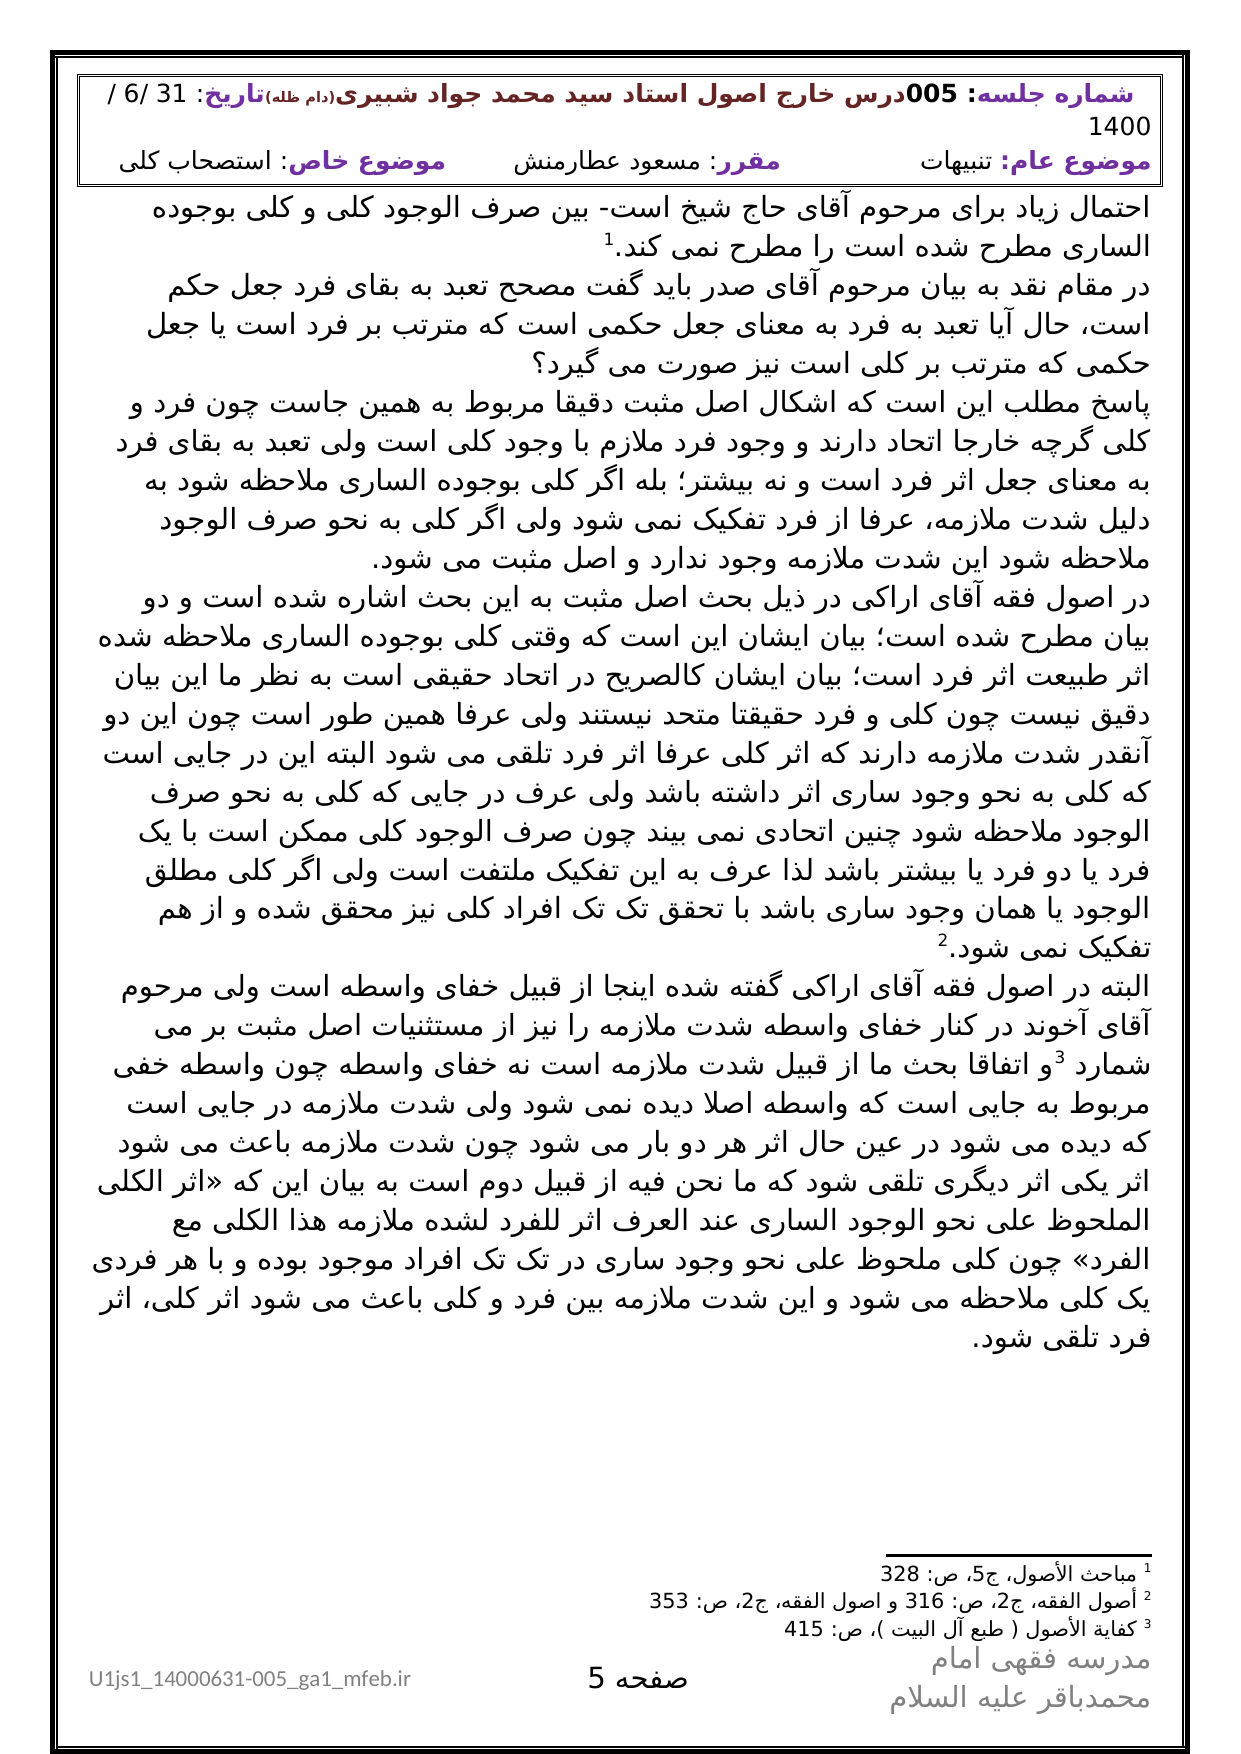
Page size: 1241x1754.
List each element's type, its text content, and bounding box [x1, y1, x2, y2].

text البته در اصول فقه آقای اراکی گفته شده اینجا از قبیل خفای واسطه است ولی مرحوم آقای آخوند در کنار خفای واسطه شدت ملازمه را نیز از مستثنیات اصل مثبت بر می شمارد و اتفاقا بحث ما از قبیل شدت ملازمه است نه خفای واسطه چون واسطه خفی مربوط به جایی است که واسطه اصلا دیده نمی شود ولی شدت ملازمه در جایی است که دیده می شود در عین حال اثر هر دو بار می شود چون شدت ملازمه باعث می شود اثر یکی اثر دیگری تلقی شود که ما نحن فیه از قبیل دوم است به بیان این که «اثر الکلی الملحوظ علی نحو الوجود الساری عند العرف اثر للفرد لشده ملازمه هذا الکلی مع الفرد» چون کلی ملحوظ علی نحو وجود ساری در تک تک افراد موجود بوده و با هر فردی یک کلی ملاحظه می شود و این شدت ملازمه بین فرد و کلی باعث می شود اثر کلی، اثر فرد تلقی شود. [89, 970, 1152, 1354]
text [89, 191, 1152, 263]
text پاسخ مطلب این است که اشکال اصل مثبت دقیقا مربوط به همین جاست چون فرد و کلی گرچه خارجا اتحاد دارند و وجود فرد ملازم با وجود کلی است ولی تعبد به بقای فرد به معنای جعل اثر فرد است و نه بیشتر؛ بله اگر کلی بوجوده الساری ملاحظه شود به دلیل شدت ملازمه، عرفا از فرد تفکیک نمی شود ولی اگر کلی به نحو صرف الوجود ملاحظه شود این شدت ملازمه وجود ندارد و اصل مثبت می شود. [89, 385, 1152, 575]
text در مقام نقد به بیان مرحوم آقای صدر باید گفت مصحح تعبد به بقای فرد جعل حکم است، حال آیا تعبد به فرد به معنای جعل حکمی است که مترتب بر فرد است یا جعل حکمی که مترتب بر کلی است نیز صورت می گیرد؟ [89, 268, 1152, 380]
text در اصول فقه آقای اراکی در ذیل بحث اصل مثبت به این بحث اشاره شده است و دو بیان مطرح شده است؛ بیان ایشان این است که وقتی کلی بوجوده الساری ملاحظه شده اثر طبیعت اثر فرد است؛ بیان ایشان کالصریح در اتحاد حقیقی است به نظر ما این بیان دقیق نیست چون کلی و فرد حقیقتا متحد نیستند ولی عرفا همین طور است چون این دو آنقدر شدت ملازمه دارند که اثر کلی عرفا اثر فرد تلقی می شود البته این در جایی است که کلی به نحو وجود ساری اثر داشته باشد ولی عرف در جایی که کلی به نحو صرف الوجود ملاحظه شود چنین اتحادی نمی بیند چون صرف الوجود کلی ممکن است با یک فرد یا دو فرد یا بیشتر باشد لذا عرف به این تفکیک ملتفت است ولی اگر کلی مطلق الوجود یا همان وجود ساری باشد با تحقق تک تک افراد کلی نیز محقق شده و از هم تفکیک نمی شود. [89, 580, 1152, 965]
